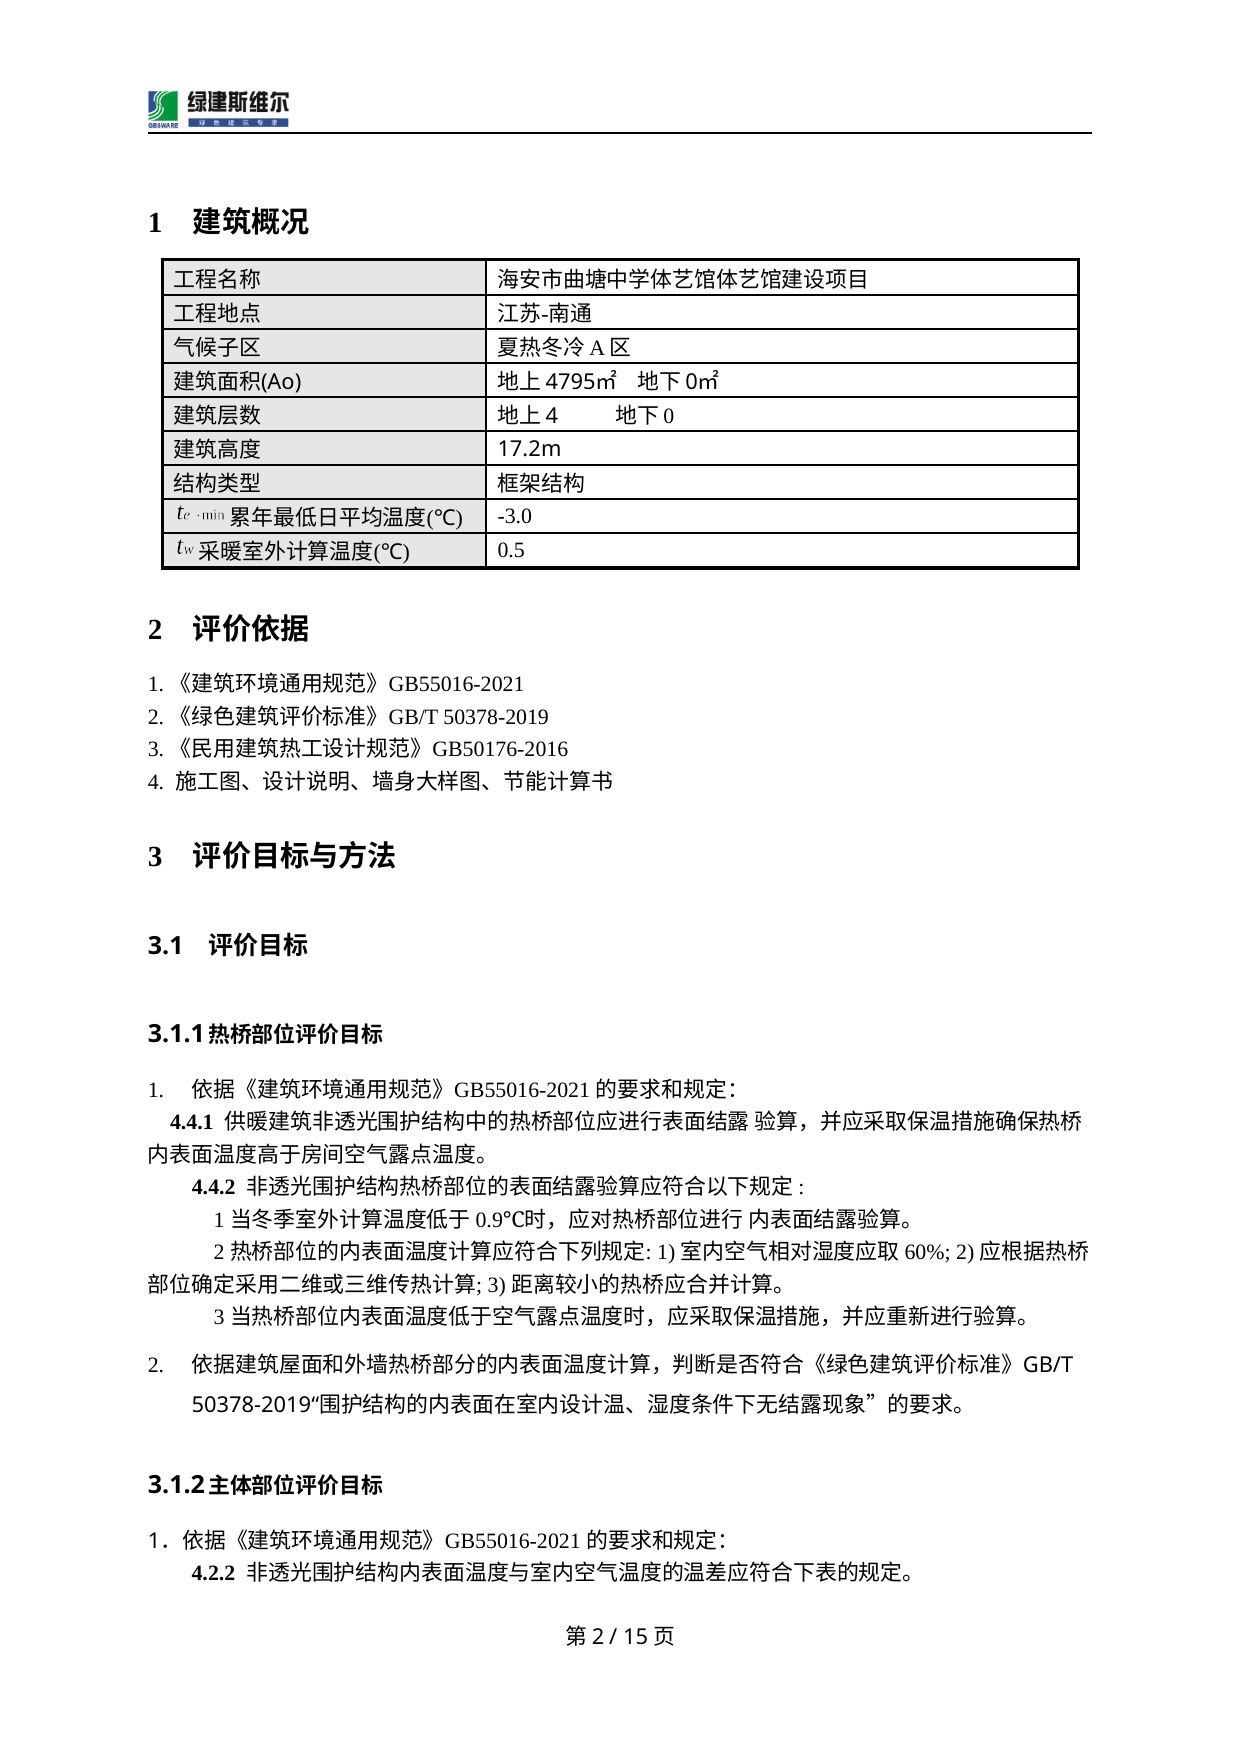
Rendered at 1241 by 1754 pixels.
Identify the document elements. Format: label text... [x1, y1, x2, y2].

table_cell 夏热冬冷A区 [487, 330, 1077, 362]
table_cell 地上4 地下0 [487, 398, 1077, 430]
table_cell 采暖室外计算温度(℃) [164, 534, 485, 566]
subtitle 评价目标 [148, 911, 1092, 976]
table_cell 建筑高度 [164, 432, 485, 464]
subtitle 热桥部位评价目标 [148, 1001, 1092, 1066]
table_cell 地上4795㎡ 地下0㎡ [487, 364, 1077, 396]
subtitle 评价目标与方法 [148, 821, 1092, 886]
table_cell 0.5 [487, 534, 1077, 566]
table_header 海安市曲塘中学体艺馆体艺馆建设项目 [487, 261, 1077, 294]
table_cell 17.2m [487, 432, 1077, 464]
table_cell 江苏-南通 [487, 296, 1077, 328]
text 4.2.2 非透光围护结构内表面温度与室内空气温度的温差应符合下表的规定。 [191, 1555, 1092, 1586]
table_cell 工程地点 [164, 296, 485, 328]
picture [147, 88, 290, 130]
text 2 热桥部位的内表面温度计算应符合下列规定: 1) 室内空气相对湿度应取 60%; 2) 应根据热桥部位确定采用二维或三维传热计算; 3) 距离较小的热桥应合并计算。 [148, 1234, 1092, 1299]
subtitle 评价依据 [148, 594, 1092, 659]
list 依据《建筑环境通用规范》GB55016-2021 的要求和规定： [148, 1072, 1092, 1104]
subtitle 建筑概况 [148, 187, 1092, 252]
table_cell 气候子区 [164, 330, 485, 362]
text 3. 《民用建筑热工设计规范》GB50176-2016 [148, 731, 1092, 763]
text 4.4.1 供暖建筑非透光围护结构中的热桥部位应进行表面结露 验算，并应采取保温措施确保热桥内表面温度高于房间空气露点温度。 [148, 1104, 1092, 1169]
table_cell 框架结构 [487, 466, 1077, 498]
table_cell -3.0 [487, 500, 1077, 532]
subtitle 主体部位评价目标 [148, 1452, 1092, 1517]
text 1．依据《建筑环境通用规范》GB55016-2021 的要求和规定： [148, 1523, 1092, 1555]
text 2. 《绿色建筑评价标准》GB/T 50378-2019 [148, 698, 1092, 731]
text 4.4.2 非透光围护结构热桥部位的表面结露验算应符合以下规定 : [148, 1169, 1092, 1201]
text 4. 施工图、设计说明、墙身大样图、节能计算书 [148, 763, 1092, 796]
text 3 当热桥部位内表面温度低于空气露点温度时，应采取保温措施，并应重新进行验算。 [148, 1299, 1092, 1331]
table_cell 建筑面积(Ao) [164, 364, 485, 396]
text 1 当冬季室外计算温度低于 0.9℃时，应对热桥部位进行 内表面结露验算。 [148, 1201, 1092, 1234]
text 1. 《建筑环境通用规范》GB55016-2021 [148, 666, 1092, 698]
list 依据建筑屋面和外墙热桥部分的内表面温度计算，判断是否符合《绿色建筑评价标准》GB/T 50378-2019“围护结构的内表面在室内设计温、湿度条件下无结露现象”的要求。 [148, 1347, 1092, 1419]
table_cell 结构类型 [164, 466, 485, 498]
table_cell 累年最低日平均温度(℃) [164, 500, 485, 532]
table_header 工程名称 [164, 261, 485, 294]
table_cell 建筑层数 [164, 398, 485, 430]
